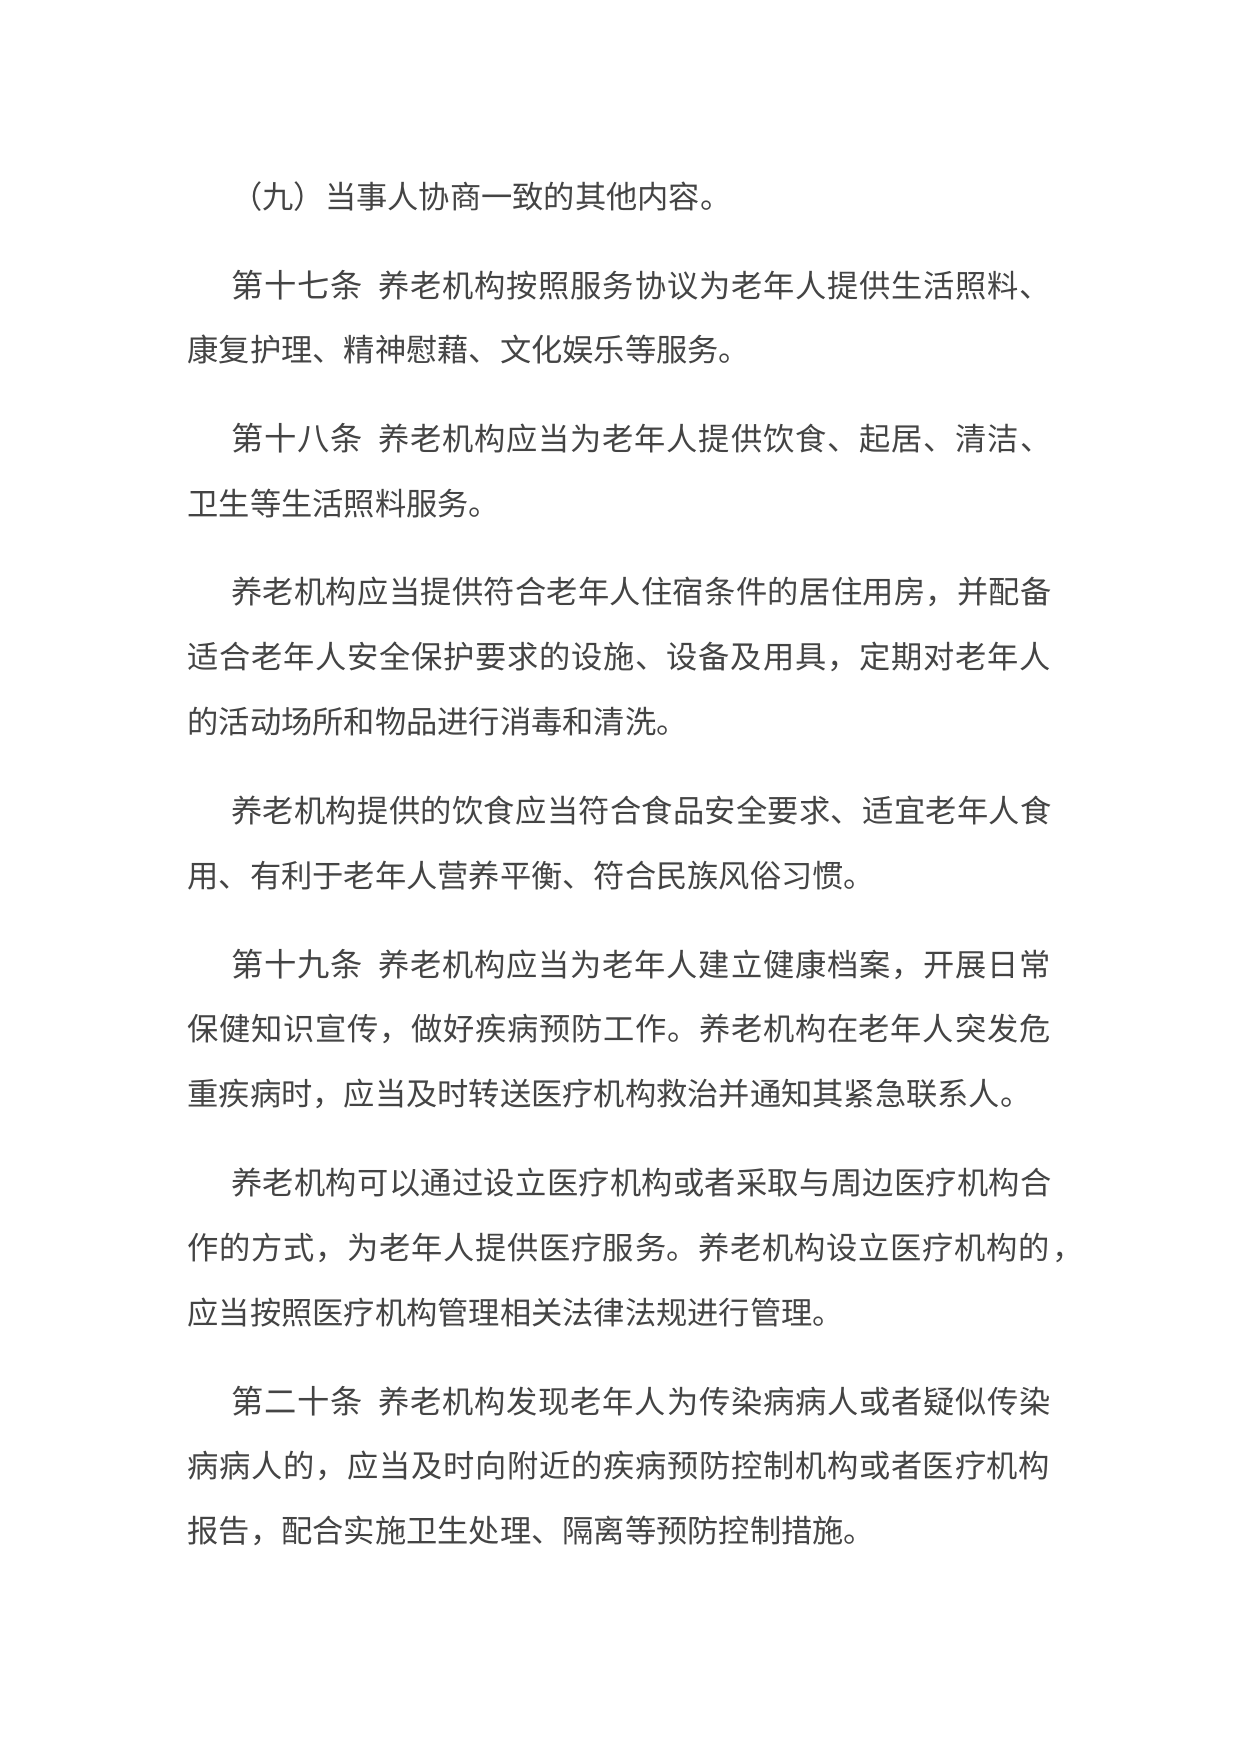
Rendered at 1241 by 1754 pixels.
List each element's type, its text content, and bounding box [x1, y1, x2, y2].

text 养老机构应当提供符合老年人住宿条件的居住用房，并配备适合老年人安全保护要求的设施、设备及用具，定期对老年人的活动场所和物品进行消毒和清洗。 [187, 558, 1053, 753]
text 养老机构可以通过设立医疗机构或者采取与周边医疗机构合作的方式，为老年人提供医疗服务。养老机构设立医疗机构的，应当按照医疗机构管理相关法律法规进行管理。 [187, 1148, 1053, 1343]
text （九）当事人协商一致的其他内容。 [187, 162, 1053, 227]
text 第十九条 养老机构应当为老年人建立健康档案，开展日常保健知识宣传，做好疾病预防工作。养老机构在老年人突发危重疾病时，应当及时转送医疗机构救治并通知其紧急联系人。 [187, 930, 1053, 1125]
text 第二十条 养老机构发现老年人为传染病病人或者疑似传染病病人的，应当及时向附近的疾病预防控制机构或者医疗机构报告，配合实施卫生处理、隔离等预防控制措施。 [187, 1367, 1053, 1562]
text 第十七条 养老机构按照服务协议为老年人提供生活照料、康复护理、精神慰藉、文化娱乐等服务。 [187, 251, 1053, 381]
text 养老机构提供的饮食应当符合食品安全要求、适宜老年人食用、有利于老年人营养平衡、符合民族风俗习惯。 [187, 776, 1053, 906]
text 第十八条 养老机构应当为老年人提供饮食、起居、清洁、卫生等生活照料服务。 [187, 404, 1053, 534]
